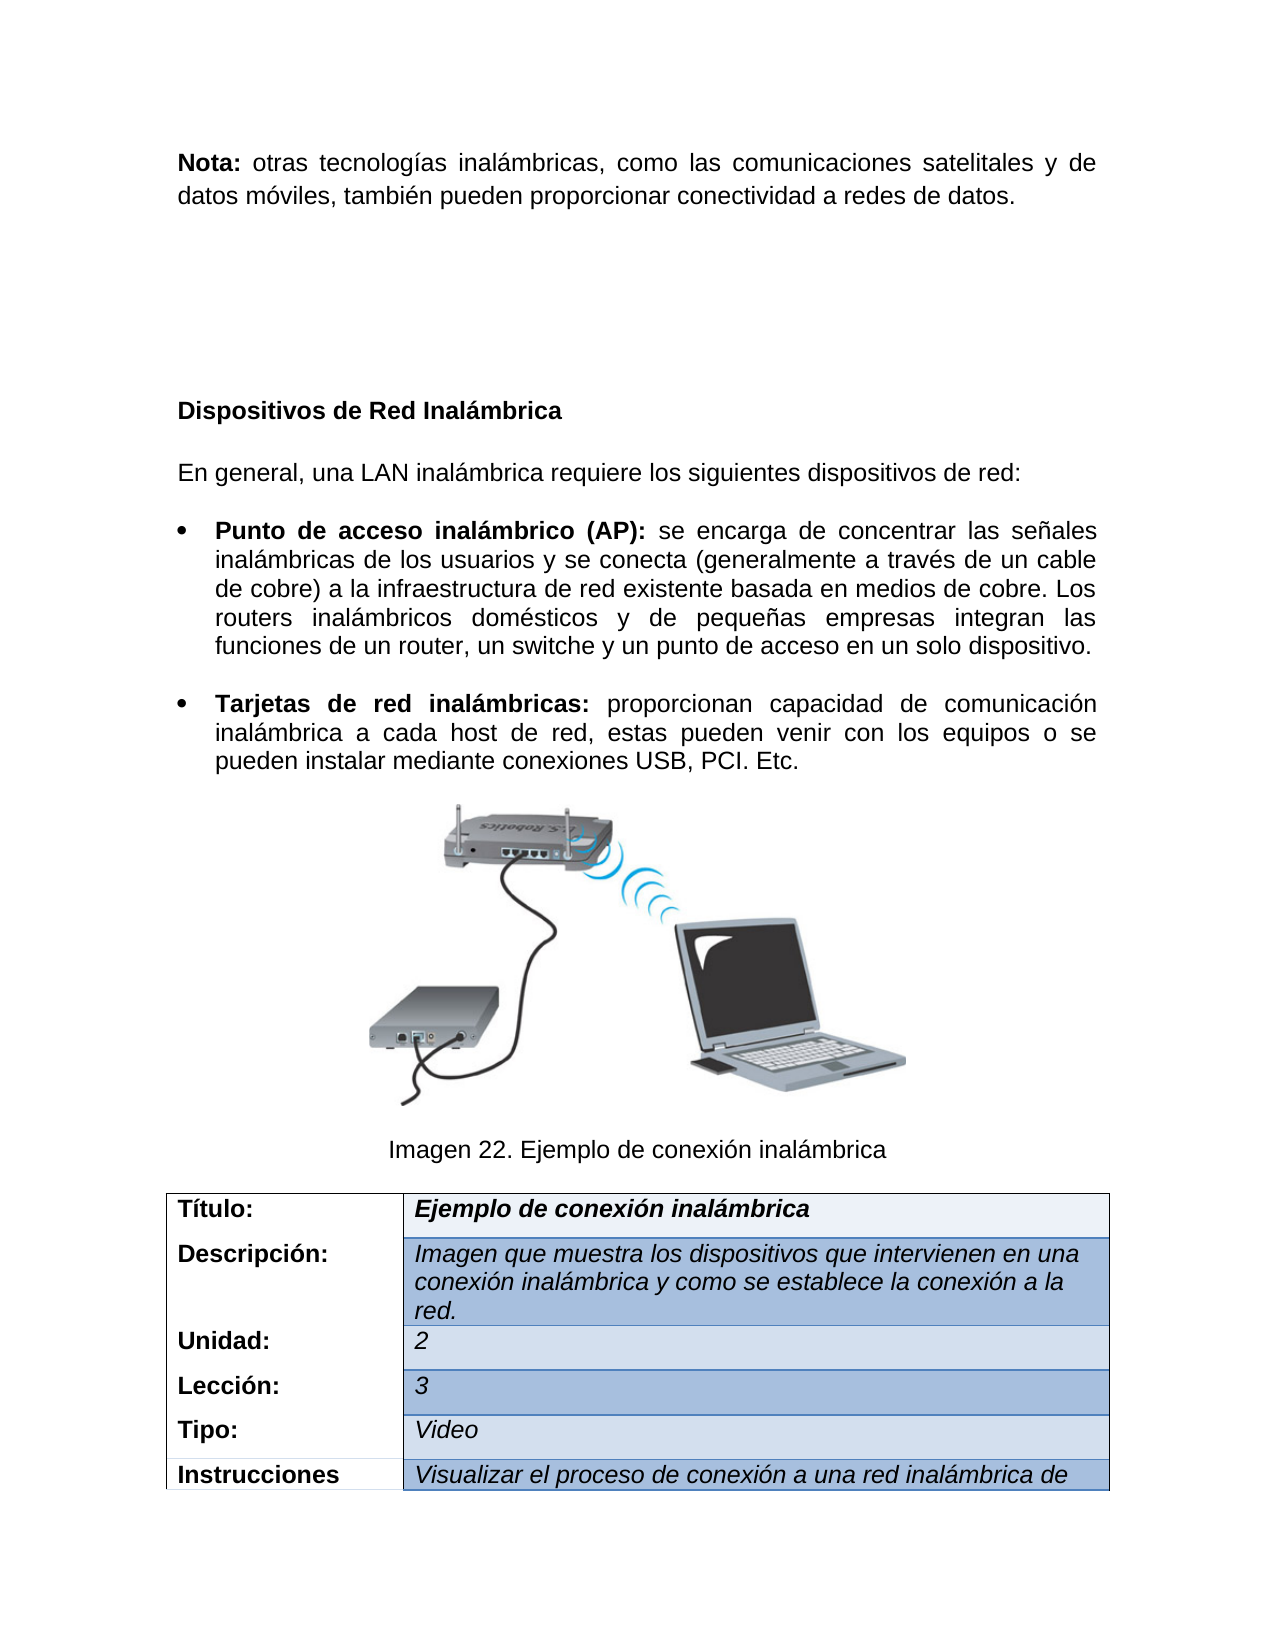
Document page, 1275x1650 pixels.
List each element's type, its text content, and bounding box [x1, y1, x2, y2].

text Imagen 22. Ejemplo de conexión inalámbrica [177, 1135, 1098, 1164]
table_header Título: [167, 1194, 403, 1237]
table_cell Unidad: [167, 1325, 403, 1369]
list Tarjetas de red inalámbricas: proporcionan capacidad de comunicación inalámbrica a cada host de red, estas pueden venir con los equipos o se pueden instalar mediante conexiones USB, PCI. Etc. [177, 689, 1098, 775]
table_cell Imagen que muestra los dispositivos que intervienen en una conexión inalámbrica y como se establece la conexión a la red. [404, 1239, 1109, 1325]
table_cell Lección: [167, 1369, 403, 1414]
picture [369, 804, 906, 1106]
table_cell Tipo: [167, 1414, 403, 1458]
table_cell Video [404, 1416, 1109, 1458]
list Punto de acceso inalámbrico (AP): se encarga de concentrar las señales inalámbricas de los usuarios y se conecta (generalmente a través de un cable de cobre) a la infraestructura de red existente basada en medios de cobre. Los routers inalámbricos domésticos y de pequeñas empresas integran las funciones de un router, un switche y un punto de acceso en un solo dispositivo. [177, 516, 1098, 660]
table_cell 2 [404, 1326, 1109, 1369]
text Nota: otras tecnologías inalámbricas, como las comunicaciones satelitales y de datos móviles, también pueden proporcionar conectividad a redes de datos. [177, 148, 1098, 209]
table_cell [404, 1460, 1109, 1489]
text Dispositivos de Red Inalámbrica [177, 396, 1098, 425]
table_cell Descripción: [167, 1237, 403, 1325]
table_header Ejemplo de conexión inalámbrica [404, 1194, 1109, 1237]
text En general, una LAN inalámbrica requiere los siguientes dispositivos de red: [177, 458, 1098, 487]
table_cell 3 [404, 1371, 1109, 1414]
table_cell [167, 1459, 403, 1489]
